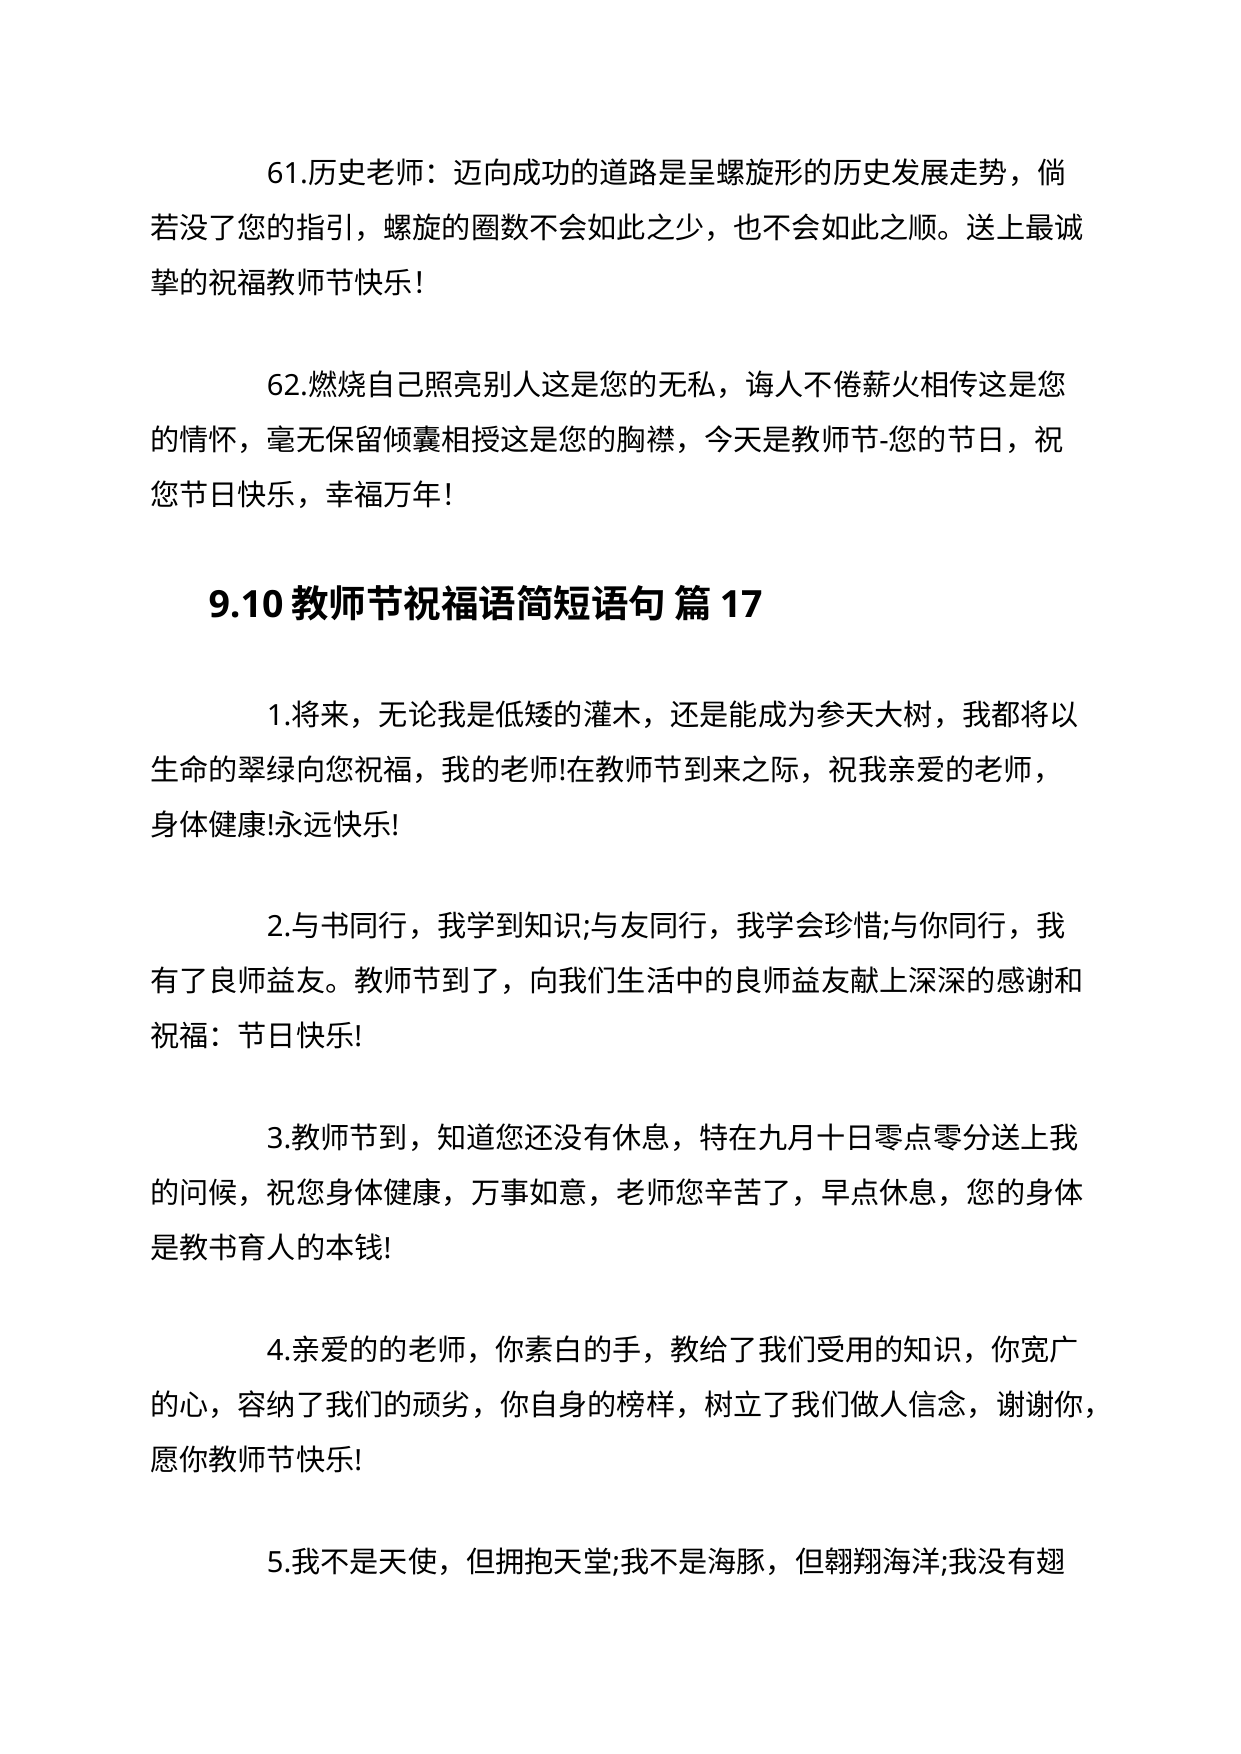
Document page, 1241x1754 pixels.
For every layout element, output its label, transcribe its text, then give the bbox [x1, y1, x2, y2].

text 4.亲爱的的老师，你素白的手，教给了我们受用的知识，你宽广的心，容纳了我们的顽劣，你自身的榜样，树立了我们做人信念，谢谢你，愿你教师节快乐! [150, 1327, 1090, 1479]
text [150, 1539, 1090, 1581]
text 3.教师节到，知道您还没有休息，特在九月十日零点零分送上我的问候，祝您身体健康，万事如意，老师您辛苦了，早点休息，您的身体是教书育人的本钱! [150, 1115, 1090, 1267]
text 62.燃烧自己照亮别人这是您的无私，诲人不倦薪火相传这是您的情怀，毫无保留倾囊相授这是您的胸襟，今天是教师节-您的节日，祝您节日快乐，幸福万年！ [150, 362, 1090, 514]
text 1.将来，无论我是低矮的灌木，还是能成为参天大树，我都将以生命的翠绿向您祝福，我的老师!在教师节到来之际，祝我亲爱的老师，身体健康!永远快乐! [150, 691, 1090, 843]
text 61.历史老师：迈向成功的道路是呈螺旋形的历史发展走势，倘若没了您的指引，螺旋的圈数不会如此之少，也不会如此之顺。送上最诚挚的祝福教师节快乐！ [150, 150, 1090, 302]
text 9.10教师节祝福语简短语句 篇17 [150, 573, 1090, 628]
text 2.与书同行，我学到知识;与友同行，我学会珍惜;与你同行，我有了良师益友。教师节到了，向我们生活中的良师益友献上深深的感谢和祝福：节日快乐! [150, 903, 1090, 1055]
